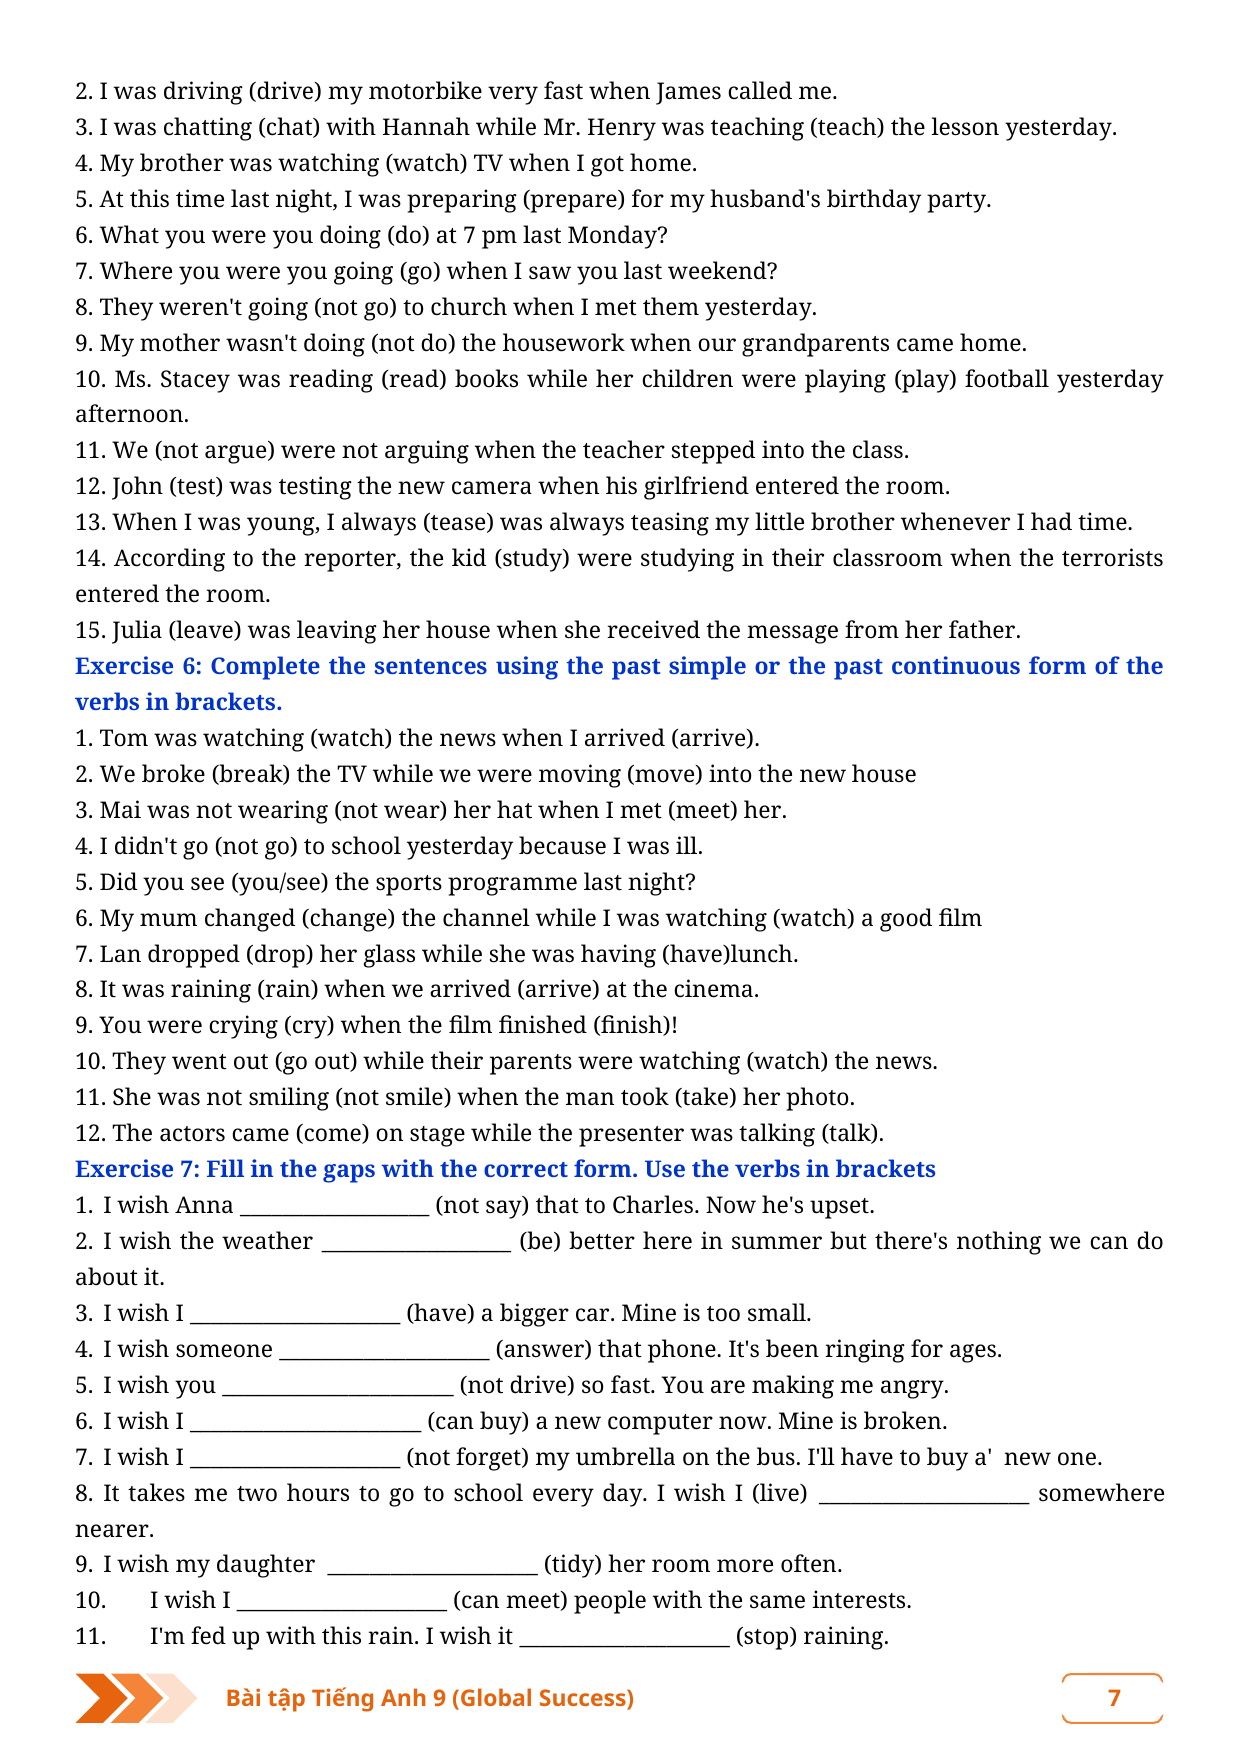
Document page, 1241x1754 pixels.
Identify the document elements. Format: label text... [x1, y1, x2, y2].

text 4. I wish someone ____________________ (answer) that phone. It's been ringing for ages. [75, 1333, 1165, 1364]
text 5. Did you see (you/see) the sports programme last night? [75, 866, 1165, 897]
text 1. I wish Anna __________________ (not say) that to Charles. Now he's upset. [75, 1189, 1165, 1220]
text 12. John (test) was testing the new camera when his girlfriend entered the room. [75, 470, 1165, 502]
text 2. I was driving (drive) my motorbike very fast when James called me. [75, 75, 1165, 106]
text 8. It was raining (rain) when we arrived (arrive) at the cinema. [75, 973, 1165, 1005]
text 9. I wish my daughter ____________________ (tidy) her room more often. [75, 1548, 1165, 1580]
text 3. I was chatting (chat) with Hannah while Mr. Henry was teaching (teach) the lesson yesterday. [75, 111, 1165, 142]
text 4. I didn't go (not go) to school yesterday because I was ill. [75, 830, 1165, 861]
text 11. She was not smiling (not smile) when the man took (take) her photo. [75, 1081, 1165, 1112]
text Exercise 7: Fill in the gaps with the correct form. Use the verbs in brackets [75, 1153, 1165, 1184]
text 11. I'm fed up with this rain. I wish it ____________________ (stop) raining. [75, 1620, 1165, 1652]
text 9. My mother wasn't doing (not do) the housework when our grandparents came home. [75, 327, 1165, 358]
text 5. At this time last night, I was preparing (prepare) for my husband's birthday party. [75, 183, 1165, 214]
text 11. We (not argue) were not arguing when the teacher stepped into the class. [75, 434, 1165, 466]
text 14. According to the reporter, the kid (study) were studying in their classroom when the terrorists entered the room. [75, 542, 1165, 609]
text 15. Julia (leave) was leaving her house when she received the message from her father. [75, 614, 1165, 645]
text 7. I wish I ____________________ (not forget) my umbrella on the bus. I'll have to buy a' new one. [75, 1441, 1165, 1472]
text 10. They went out (go out) while their parents were watching (watch) the news. [75, 1045, 1165, 1077]
text 6. I wish I ______________________ (can buy) a new computer now. Mine is broken. [75, 1405, 1165, 1436]
text 7. Where you were you going (go) when I saw you last weekend? [75, 255, 1165, 286]
text 8. It takes me two hours to go to school every day. I wish I (live) ____________________ somewhere nearer. [75, 1477, 1165, 1544]
text 6. My mum changed (change) the channel while I was watching (watch) a good film [75, 902, 1165, 933]
text 2. We broke (break) the TV while we were moving (move) into the new house [75, 758, 1165, 789]
text 6. What you were you doing (do) at 7 pm last Monday? [75, 219, 1165, 250]
text 9. You were crying (cry) when the film finished (finish)! [75, 1009, 1165, 1041]
text 1. Tom was watching (watch) the news when I arrived (arrive). [75, 722, 1165, 753]
text 3. I wish I ____________________ (have) a bigger car. Mine is too small. [75, 1297, 1165, 1328]
text 4. My brother was watching (watch) TV when I got home. [75, 147, 1165, 178]
text 2. I wish the weather __________________ (be) better here in summer but there's nothing we can do about it. [75, 1225, 1165, 1292]
text 13. When I was young, I always (tease) was always teasing my little brother whenever I had time. [75, 506, 1165, 537]
text 3. Mai was not wearing (not wear) her hat when I met (meet) her. [75, 794, 1165, 825]
text 8. They weren't going (not go) to church when I met them yesterday. [75, 291, 1165, 322]
text 7. Lan dropped (drop) her glass while she was having (have)lunch. [75, 937, 1165, 969]
text 12. The actors came (come) on stage while the presenter was talking (talk). [75, 1117, 1165, 1148]
text 5. I wish you ______________________ (not drive) so fast. You are making me angry. [75, 1369, 1165, 1400]
text Exercise 6: Complete the sentences using the past simple or the past continuous form of the verbs in brackets. [75, 650, 1165, 717]
text 10. I wish I ____________________ (can meet) people with the same interests. [75, 1584, 1165, 1616]
text 10. Ms. Stacey was reading (read) books while her children were playing (play) football yesterday afternoon. [75, 362, 1165, 430]
